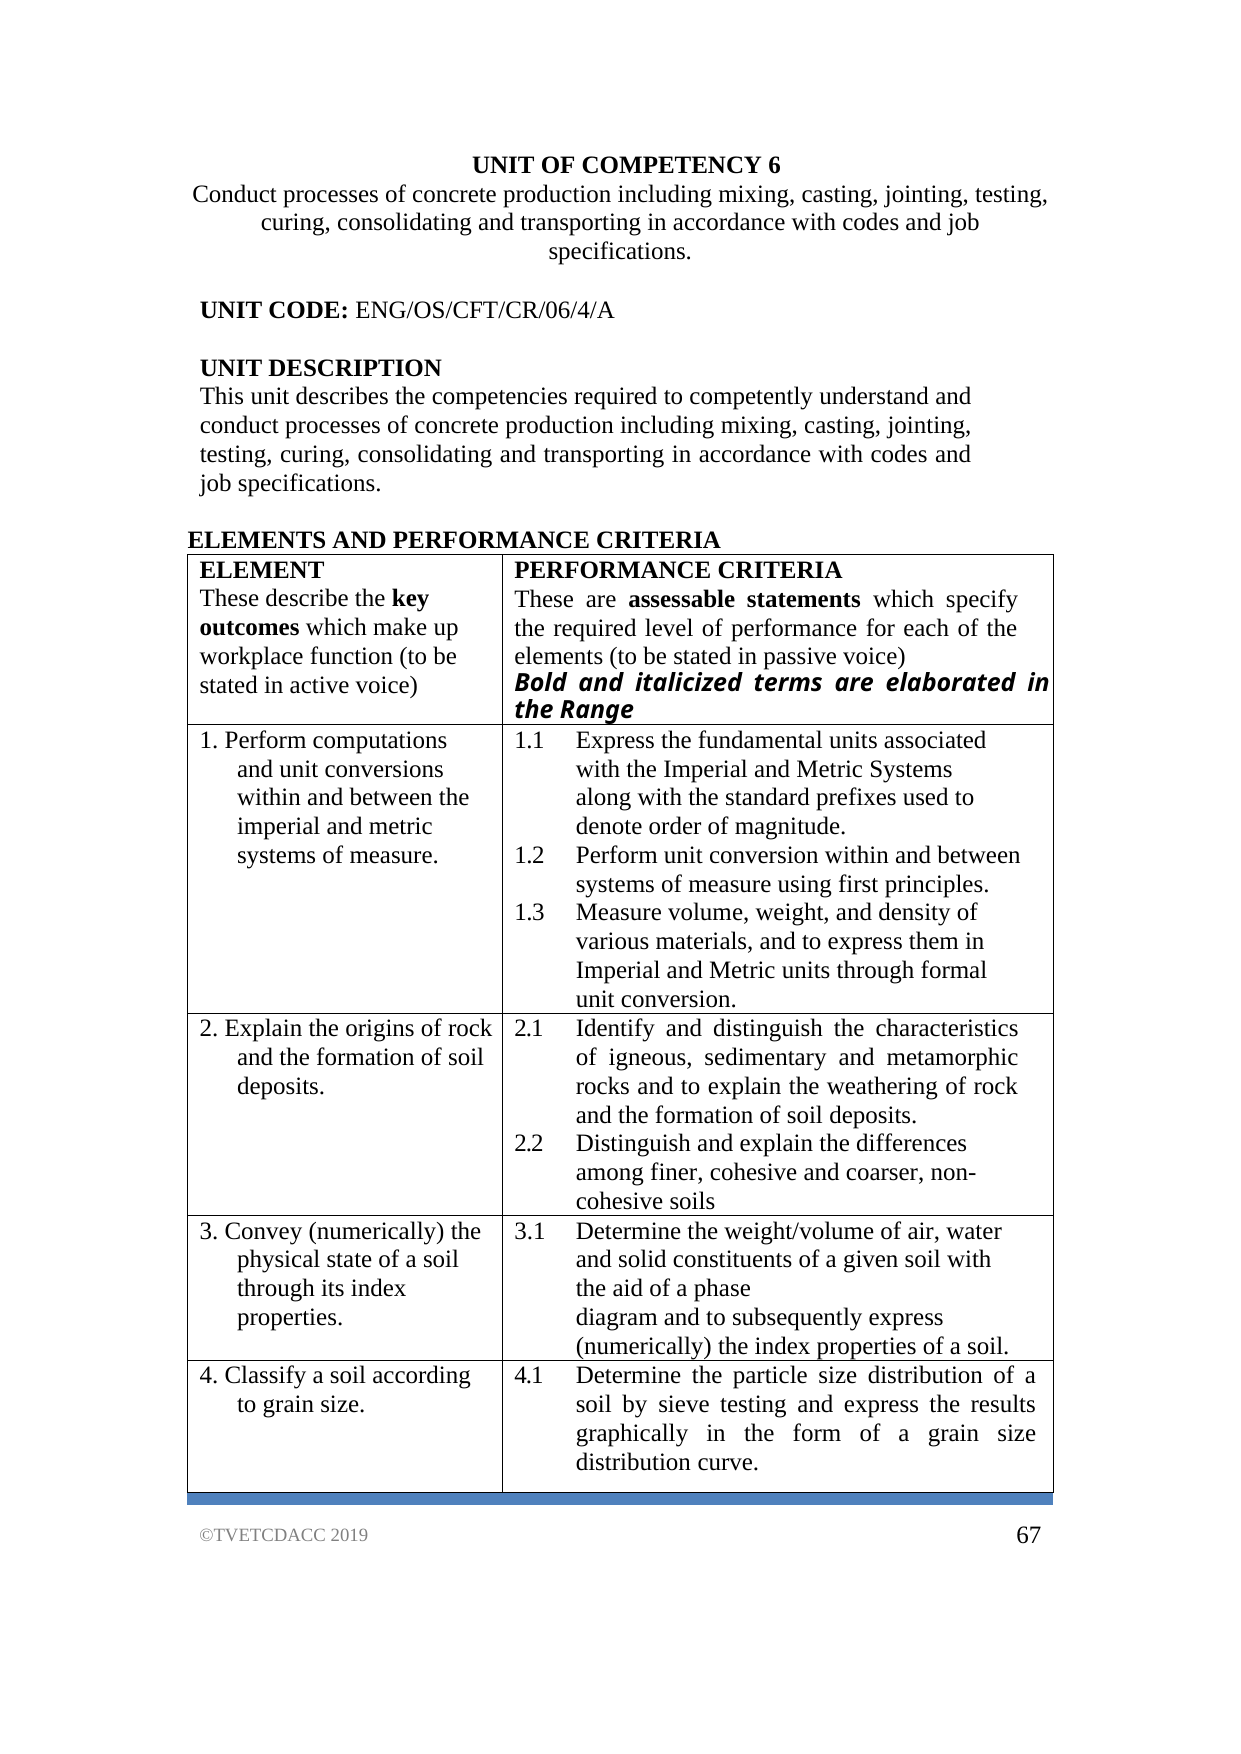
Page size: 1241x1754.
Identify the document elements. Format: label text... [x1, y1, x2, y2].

text Conduct processes of concrete production including mixing, casting, jointing, testing, curing, consolidating and transporting in accordance with codes and job specifications. [187, 179, 1053, 265]
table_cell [188, 1361, 502, 1492]
table_cell Express the fundamental units associated with the Imperial and Metric Systems along with the standard prefixes used to denote order of magnitude. Perform unit conversion within and between systems of measure using first principles. Measure volume, weight, and density of various materials, and to express them in Imperial and Metric units through formal unit conversion. [503, 725, 1053, 1012]
table_header PERFORMANCE CRITERIA These are assessable statements which specify the required level of performance for each of the elements (to be stated in passive voice) Bold and italicized terms are elaborated in the Range [503, 555, 1053, 724]
table_cell 1. Perform computations and unit conversions within and between the imperial and metric systems of measure. [188, 725, 502, 1012]
text This unit describes the competencies required to competently understand and conduct processes of concrete production including mixing, casting, jointing, testing, curing, consolidating and transporting in accordance with codes and job specifications. [199, 381, 972, 496]
table_cell Identify and distinguish the characteristics of igneous, sedimentary and metamorphic rocks and to explain the weathering of rock and the formation of soil deposits. Distinguish and explain the differences among finer, cohesive and coarser, non-cohesive soils [503, 1014, 1053, 1215]
subtitle UNIT OF COMPETENCY 6 [200, 150, 1053, 179]
table_cell 3. Convey (numerically) the physical state of a soil through its index properties. [188, 1216, 502, 1359]
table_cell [503, 1361, 1053, 1492]
text ELEMENTS AND PERFORMANCE CRITERIA [187, 526, 1053, 554]
text UNIT DESCRIPTION [199, 353, 1053, 381]
table_header ELEMENT These describe the key outcomes which make up workplace function (to be stated in active voice) [188, 555, 502, 724]
table_cell 2. Explain the origins of rock and the formation of soil deposits. [188, 1014, 502, 1215]
table_cell 3.1 Determine the weight/volume of air, water and solid constituents of a given soil with the aid of a phase diagram and to subsequently express (numerically) the index properties of a soil. [503, 1216, 1053, 1359]
text UNIT CODE: ENG/OS/CFT/CR/06/4/A [199, 295, 1053, 324]
